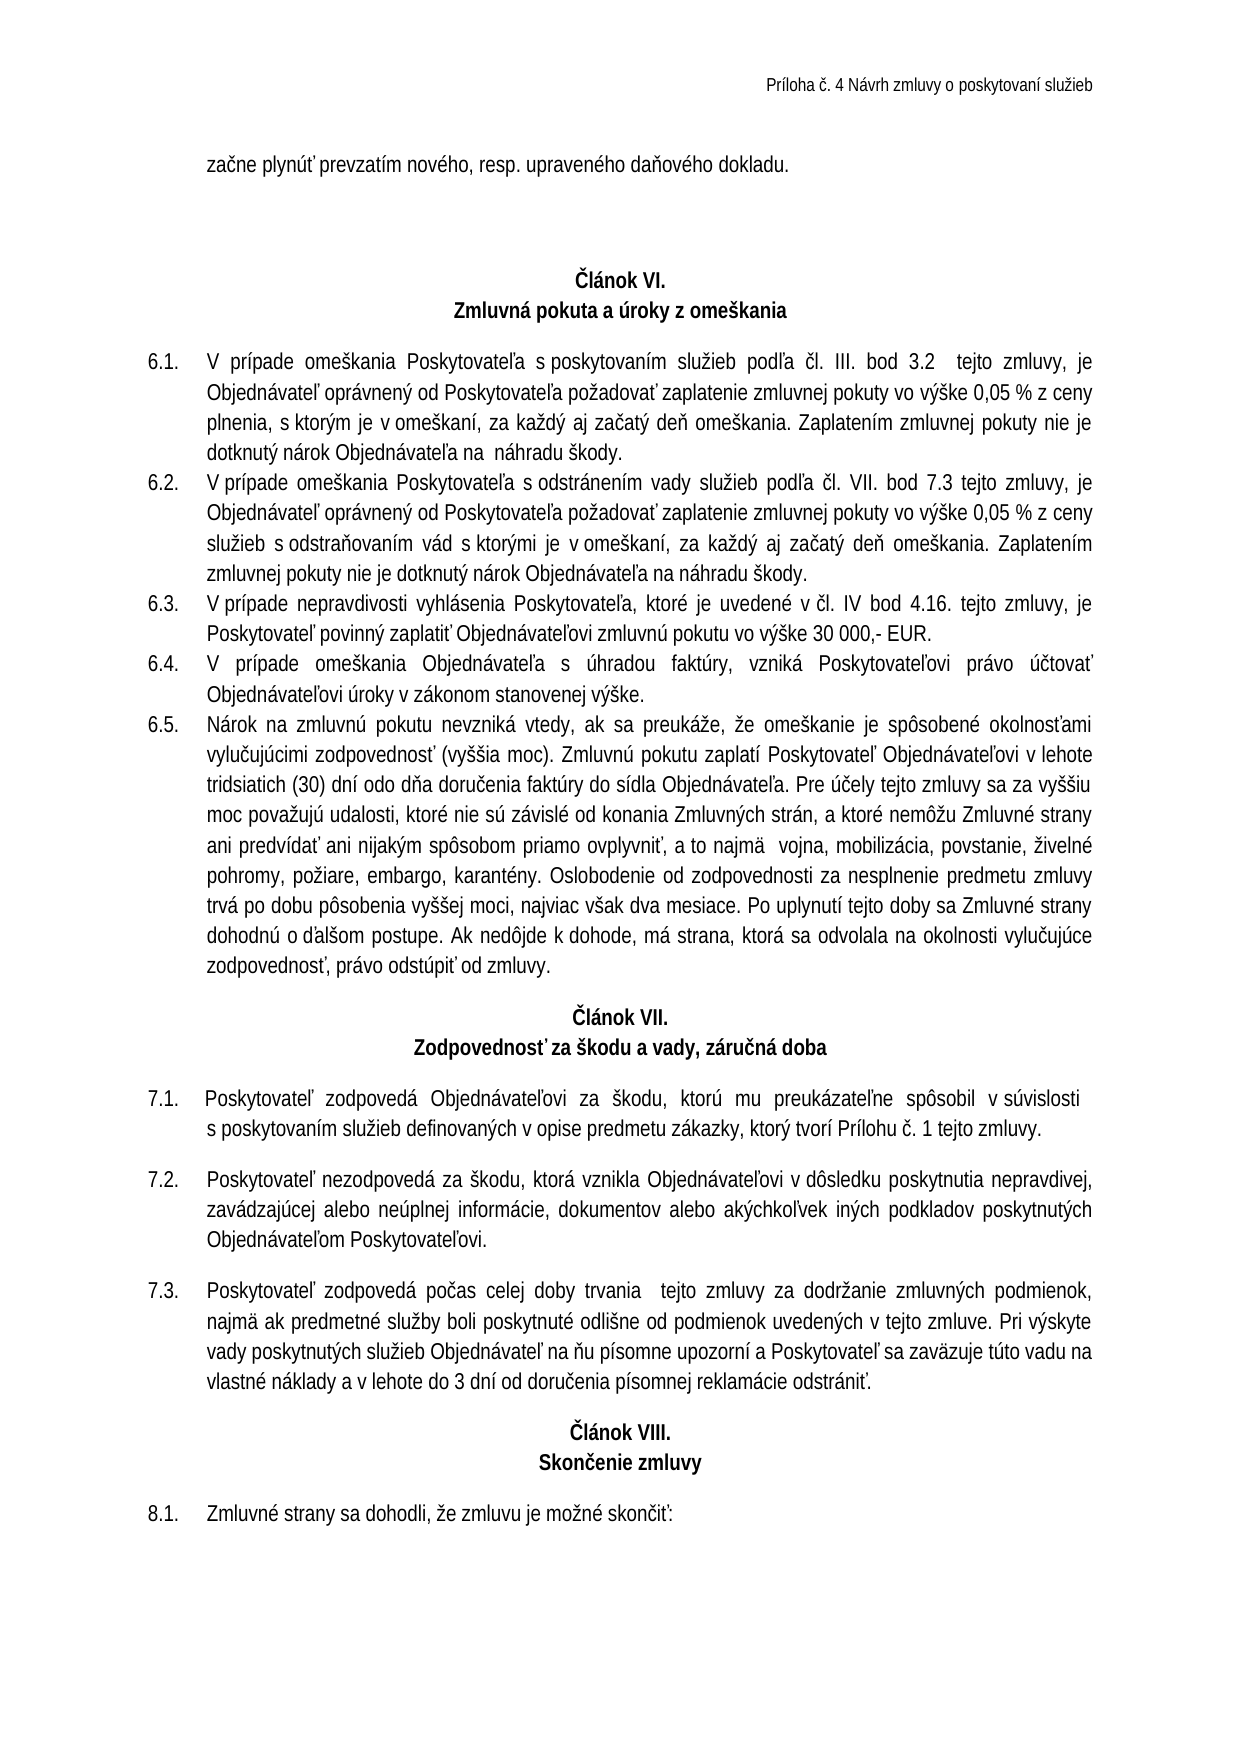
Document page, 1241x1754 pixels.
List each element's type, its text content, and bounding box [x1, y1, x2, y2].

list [148, 151, 1093, 178]
text Článok VIII. [148, 1419, 1093, 1445]
text 7.2. Poskytovateľ nezodpovedá za škodu, ktorá vznikla Objednávateľovi v dôsledku poskytnutia nepravdivej, zavádzajúcej alebo neúplnej informácie, dokumentov alebo akýchkoľvek iných podkladov poskytnutých Objednávateľom Poskytovateľovi. [148, 1166, 1093, 1253]
text 6.5. Nárok na zmluvnú pokutu nevzniká vtedy, ak sa preukáže, že omeškanie je spôsobené okolnosťami vylučujúcimi zodpovednosť (vyššia moc). Zmluvnú pokutu zaplatí Poskytovateľ Objednávateľovi v lehote tridsiatich (30) dní odo dňa doručenia faktúry do sídla Objednávateľa. Pre účely tejto zmluvy sa za vyššiu moc považujú udalosti, ktoré nie sú závislé od konania Zmluvných strán, a ktoré nemôžu Zmluvné strany ani predvídať ani nijakým spôsobom priamo ovplyvniť, a to najmä vojna, mobilizácia, povstanie, živelné pohromy, požiare, embargo, karantény. Oslobodenie od zodpovednosti za nesplnenie predmetu zmluvy trvá po dobu pôsobenia vyššej moci, najviac však dva mesiace. Po uplynutí tejto doby sa Zmluvné strany dohodnú o ďalšom postupe. Ak nedôjde k dohode, má strana, ktorá sa odvolala na okolnosti vylučujúce zodpovednosť, právo odstúpiť od zmluvy. [148, 711, 1093, 979]
list V prípade nepravdivosti vyhlásenia Poskytovateľa, ktoré je uvedené v čl. IV bod 4.16. tejto zmluvy, je Poskytovateľ povinný zaplatiť Objednávateľovi zmluvnú pokutu vo výške 30 000,- EUR. [148, 590, 1093, 646]
text Článok VII. [148, 1003, 1093, 1030]
text Zodpovednosť za škodu a vady, záručná doba [148, 1034, 1093, 1060]
text Článok VI. [148, 267, 1093, 293]
list V prípade omeškania Poskytovateľa s poskytovaním služieb podľa čl. III. bod 3.2 tejto zmluvy, je Objednávateľ oprávnený od Poskytovateľa požadovať zaplatenie zmluvnej pokuty vo výške 0,05 % z ceny plnenia, s ktorým je v omeškaní, za každý aj začatý deň omeškania. Zaplatením zmluvnej pokuty nie je dotknutý nárok Objednávateľa na náhradu škody. [148, 348, 1093, 465]
text 7.1. Poskytovateľ zodpovedá Objednávateľovi za škodu, ktorú mu preukázateľne spôsobil v súvislosti s poskytovaním služieb definovaných v opise predmetu zákazky, ktorý tvorí Prílohu č. 1 tejto zmluvy. [148, 1085, 1093, 1141]
text 7.3. Poskytovateľ zodpovedá počas celej doby trvania tejto zmluvy za dodržanie zmluvných podmienok, najmä ak predmetné služby boli poskytnuté odlišne od podmienok uvedených v tejto zmluve. Pri výskyte vady poskytnutých služieb Objednávateľ na ňu písomne upozorní a Poskytovateľ sa zaväzuje túto vadu na vlastné náklady a v lehote do 3 dní od doručenia písomnej reklamácie odstrániť. [148, 1277, 1093, 1394]
list Zmluvné strany sa dohodli, že zmluvu je možné skončiť: [148, 1500, 1093, 1527]
text 6.4. V prípade omeškania Objednávateľa s úhradou faktúry, vzniká Poskytovateľovi právo účtovať Objednávateľovi úroky v zákonom stanovenej výške. [148, 650, 1093, 707]
text Zmluvná pokuta a úroky z omeškania [148, 297, 1093, 323]
text Skončenie zmluvy [148, 1449, 1093, 1476]
list V prípade omeškania Poskytovateľa s odstránením vady služieb podľa čl. VII. bod 7.3 tejto zmluvy, je Objednávateľ oprávnený od Poskytovateľa požadovať zaplatenie zmluvnej pokuty vo výške 0,05 % z ceny služieb s odstraňovaním vád s ktorými je v omeškaní, za každý aj začatý deň omeškania. Zaplatením zmluvnej pokuty nie je dotknutý nárok Objednávateľa na náhradu škody. [148, 469, 1093, 586]
